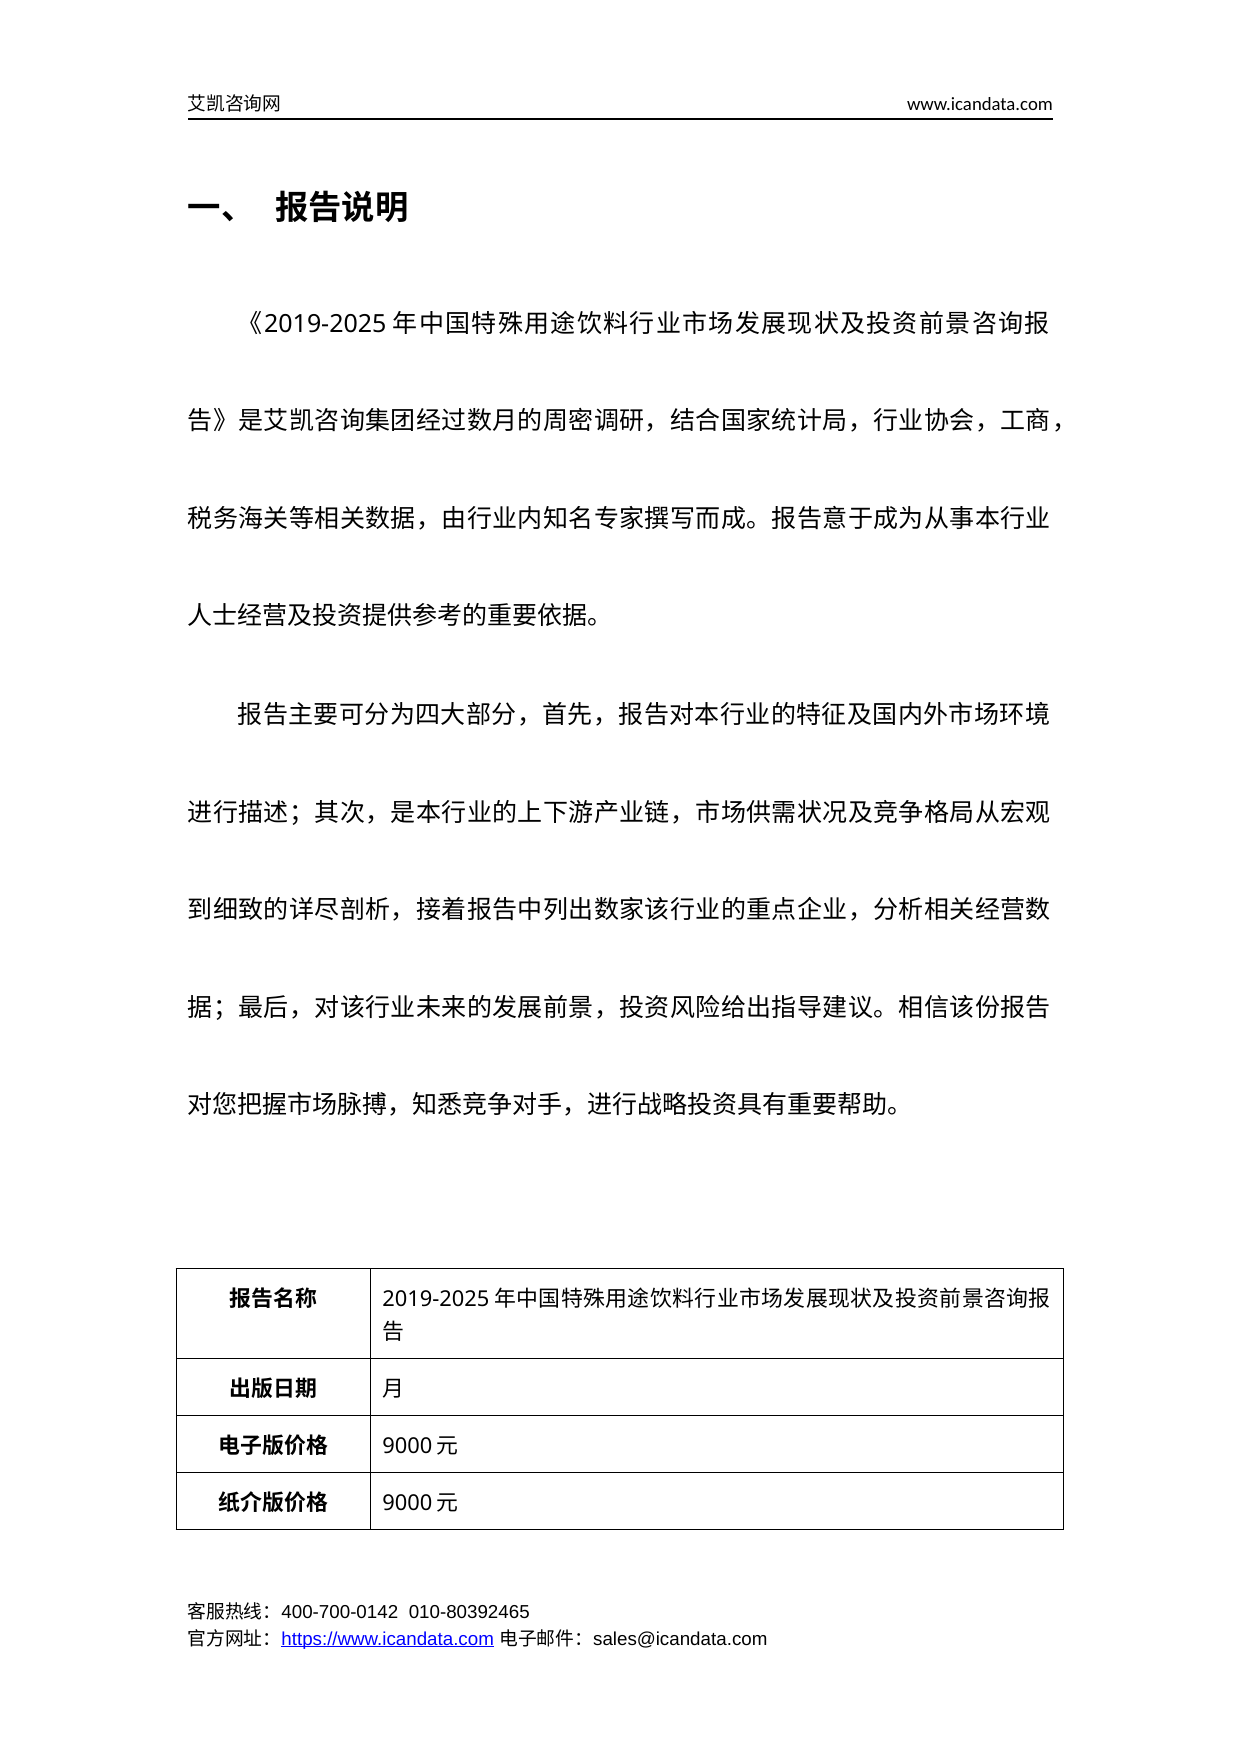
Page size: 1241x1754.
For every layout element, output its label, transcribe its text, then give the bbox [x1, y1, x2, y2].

table_cell 月 [371, 1359, 1063, 1415]
table_cell 9000元 [371, 1473, 1063, 1529]
table_header 2019-2025年中国特殊用途饮料行业市场发展现状及投资前景咨询报告 [371, 1269, 1063, 1358]
text 报告主要可分为四大部分，首先，报告对本行业的特征及国内外市场环境进行描述；其次，是本行业的上下游产业链，市场供需状况及竞争格局从宏观到细致的详尽剖析，接着报告中列出数家该行业的重点企业，分析相关经营数据；最后，对该行业未来的发展前景，投资风险给出指导建议。相信该份报告对您把握市场脉搏，知悉竞争对手，进行战略投资具有重要帮助。 [187, 681, 1053, 1136]
table_cell 电子版价格 [177, 1416, 370, 1472]
text 《2019-2025年中国特殊用途饮料行业市场发展现状及投资前景咨询报告》是艾凯咨询集团经过数月的周密调研，结合国家统计局，行业协会，工商，税务海关等相关数据，由行业内知名专家撰写而成。报告意于成为从事本行业人士经营及投资提供参考的重要依据。 [187, 289, 1053, 646]
subtitle 报告说明 [187, 172, 1053, 237]
table_cell 纸介版价格 [177, 1473, 370, 1529]
table_cell 9000元 [371, 1416, 1063, 1472]
table_cell 出版日期 [177, 1359, 370, 1415]
table_header 报告名称 [177, 1269, 370, 1358]
